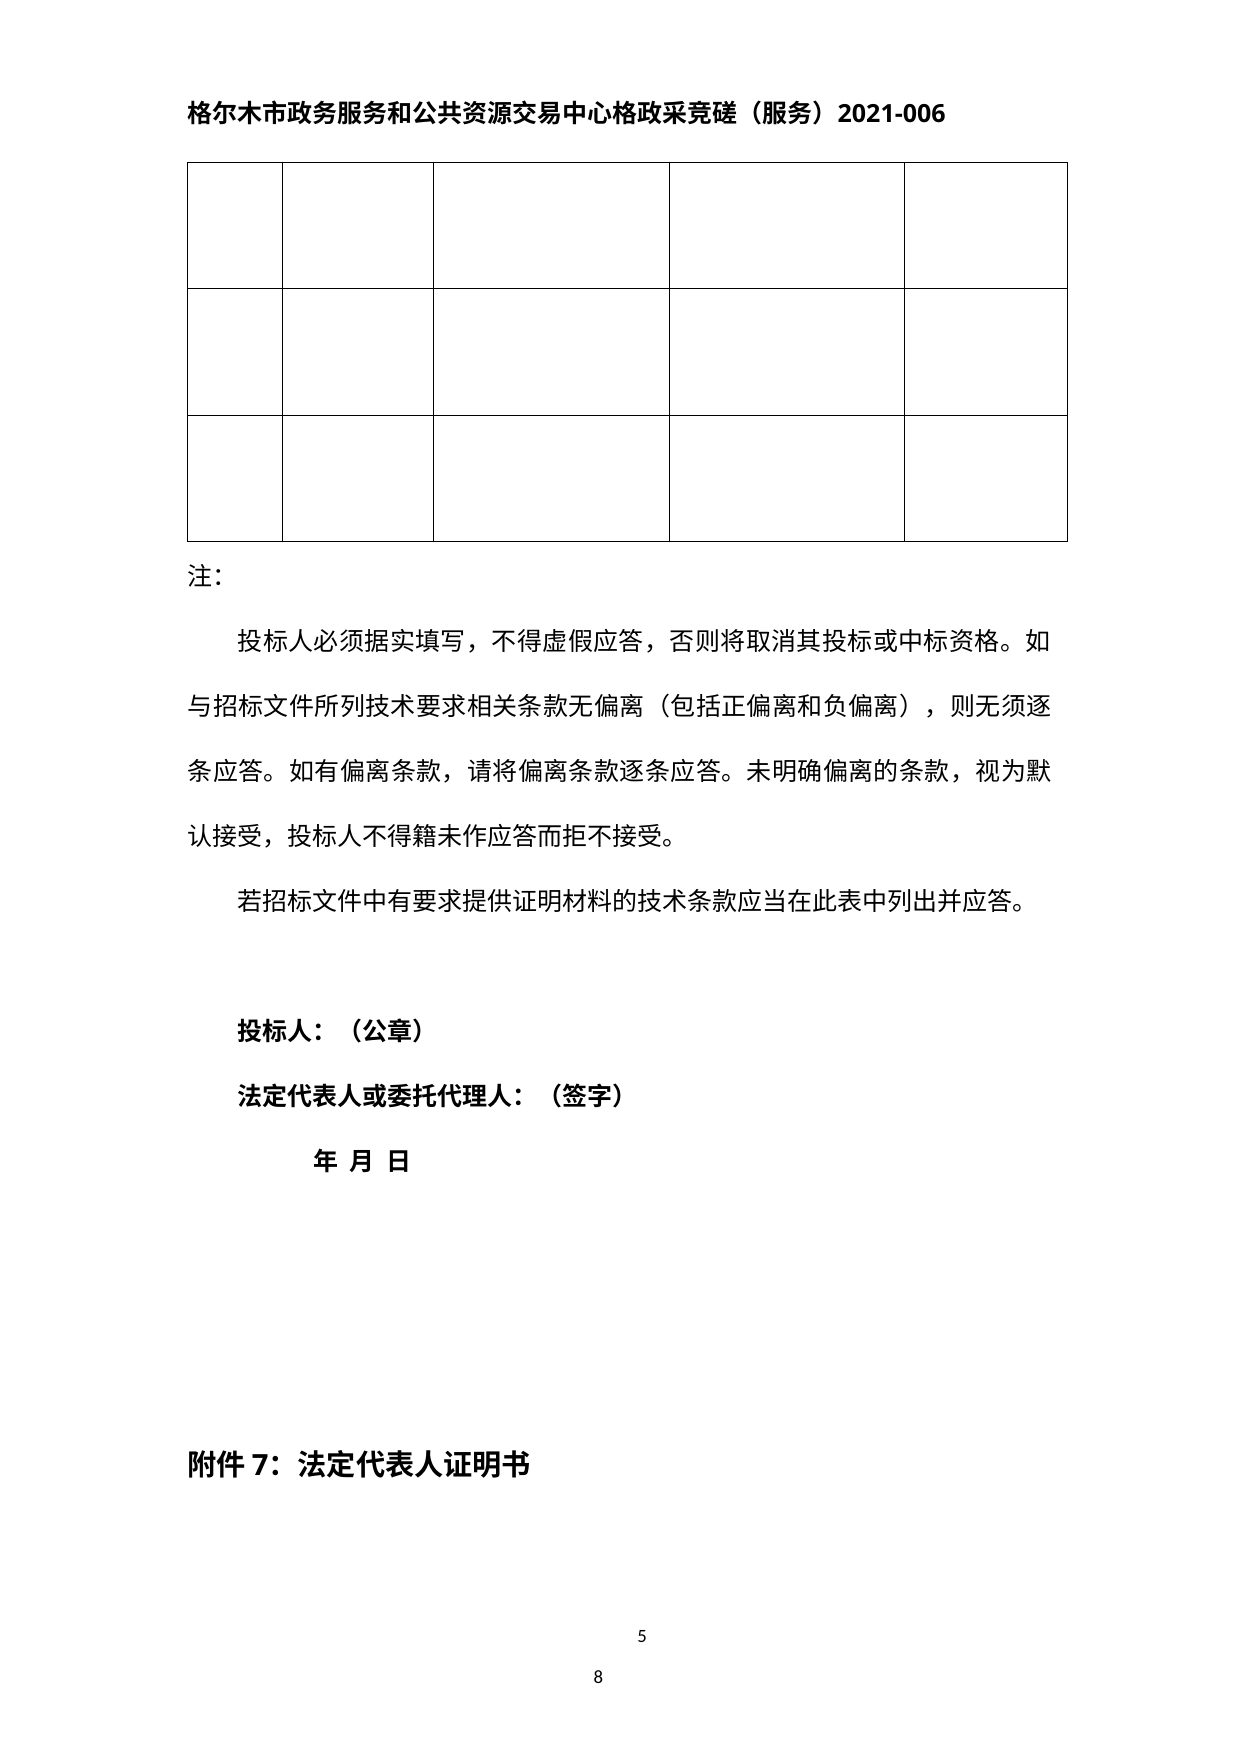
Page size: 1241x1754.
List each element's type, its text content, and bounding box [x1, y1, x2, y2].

table_cell [670, 163, 904, 288]
table_cell [283, 163, 433, 288]
table_cell [188, 416, 282, 541]
table_cell [434, 416, 669, 541]
text 附件7：法定代表人证明书 [187, 1442, 1053, 1484]
table_cell [434, 289, 669, 415]
table_cell [905, 289, 1067, 415]
table_cell [434, 163, 669, 288]
text 投标人：（公章） [187, 997, 1053, 1062]
text 注： [187, 542, 1053, 607]
text 法定代表人或委托代理人：（签字） [187, 1062, 1053, 1127]
table_cell [670, 416, 904, 541]
text 年 月 日 [187, 1127, 1053, 1192]
table_cell [188, 289, 282, 415]
text 若招标文件中有要求提供证明材料的技术条款应当在此表中列出并应答。 [187, 867, 1053, 932]
table_cell [905, 163, 1067, 288]
table_cell [283, 416, 433, 541]
table_cell [283, 289, 433, 415]
table_cell [905, 416, 1067, 541]
table_cell [188, 163, 282, 288]
table_cell [670, 289, 904, 415]
text 投标人必须据实填写，不得虚假应答，否则将取消其投标或中标资格。如与招标文件所列技术要求相关条款无偏离（包括正偏离和负偏离），则无须逐条应答。如有偏离条款，请将偏离条款逐条应答。未明确偏离的条款，视为默认接受，投标人不得籍未作应答而拒不接受。 [187, 607, 1053, 867]
